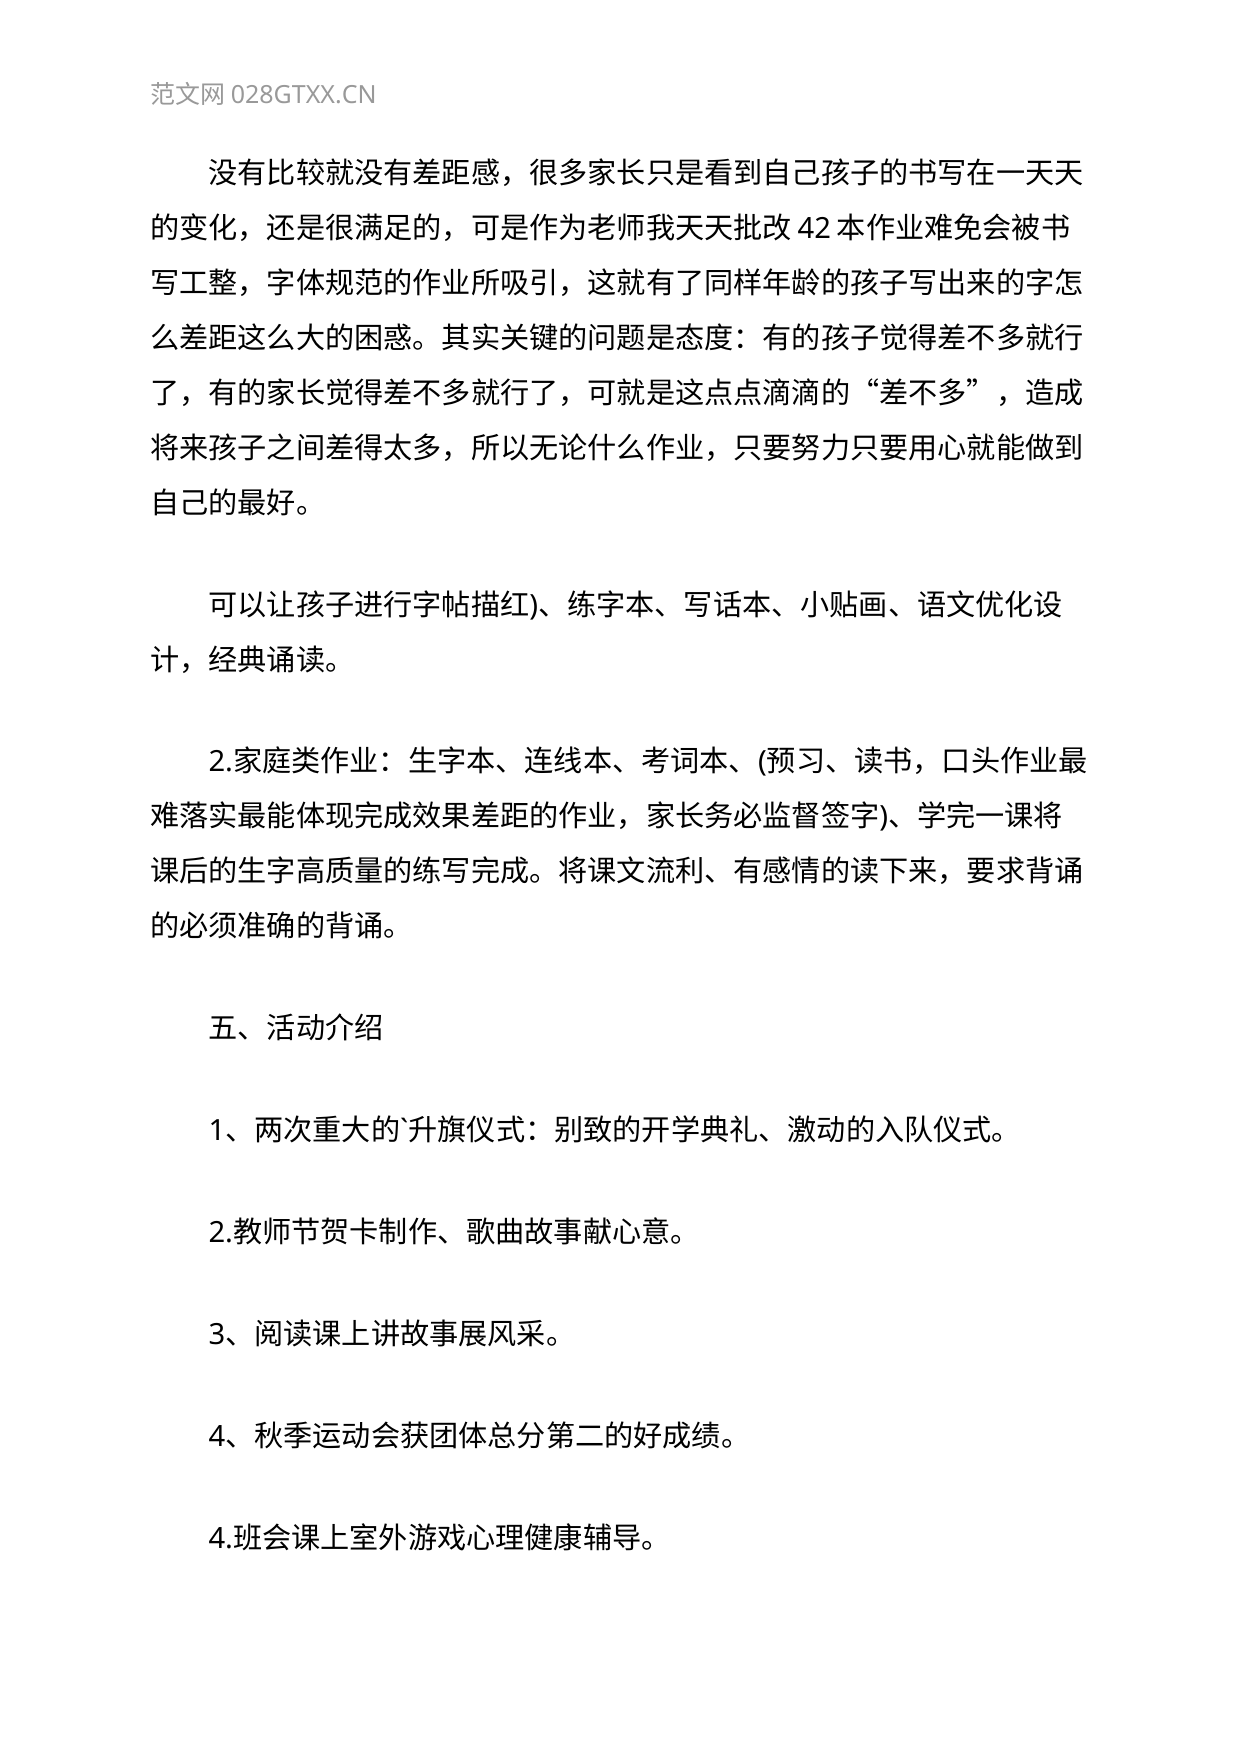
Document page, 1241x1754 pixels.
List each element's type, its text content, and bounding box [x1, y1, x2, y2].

text 可以让孩子进行字帖描红)、练字本、写话本、小贴画、语文优化设计，经典诵读。 [150, 581, 1090, 678]
text 五、活动介绍 [150, 1005, 1090, 1047]
text 4.班会课上室外游戏心理健康辅导。 [150, 1514, 1090, 1557]
text 2.家庭类作业：生字本、连线本、考词本、(预习、读书，口头作业最难落实最能体现完成效果差距的作业，家长务必监督签字)、学完一课将课后的生字高质量的练写完成。将课文流利、有感情的读下来，要求背诵的必须准确的背诵。 [150, 738, 1090, 945]
text 4、秋季运动会获团体总分第二的好成绩。 [150, 1412, 1090, 1455]
text 2.教师节贺卡制作、歌曲故事献心意。 [150, 1208, 1090, 1251]
text 没有比较就没有差距感，很多家长只是看到自己孩子的书写在一天天的变化，还是很满足的，可是作为老师我天天批改42本作业难免会被书写工整，字体规范的作业所吸引，这就有了同样年龄的孩子写出来的字怎么差距这么大的困惑。其实关键的问题是态度：有的孩子觉得差不多就行了，有的家长觉得差不多就行了，可就是这点点滴滴的“差不多”，造成将来孩子之间差得太多，所以无论什么作业，只要努力只要用心就能做到自己的最好。 [150, 150, 1090, 522]
text 1、两次重大的`升旗仪式：别致的开学典礼、激动的入队仪式。 [150, 1106, 1090, 1149]
text 3、阅读课上讲故事展风采。 [150, 1310, 1090, 1353]
